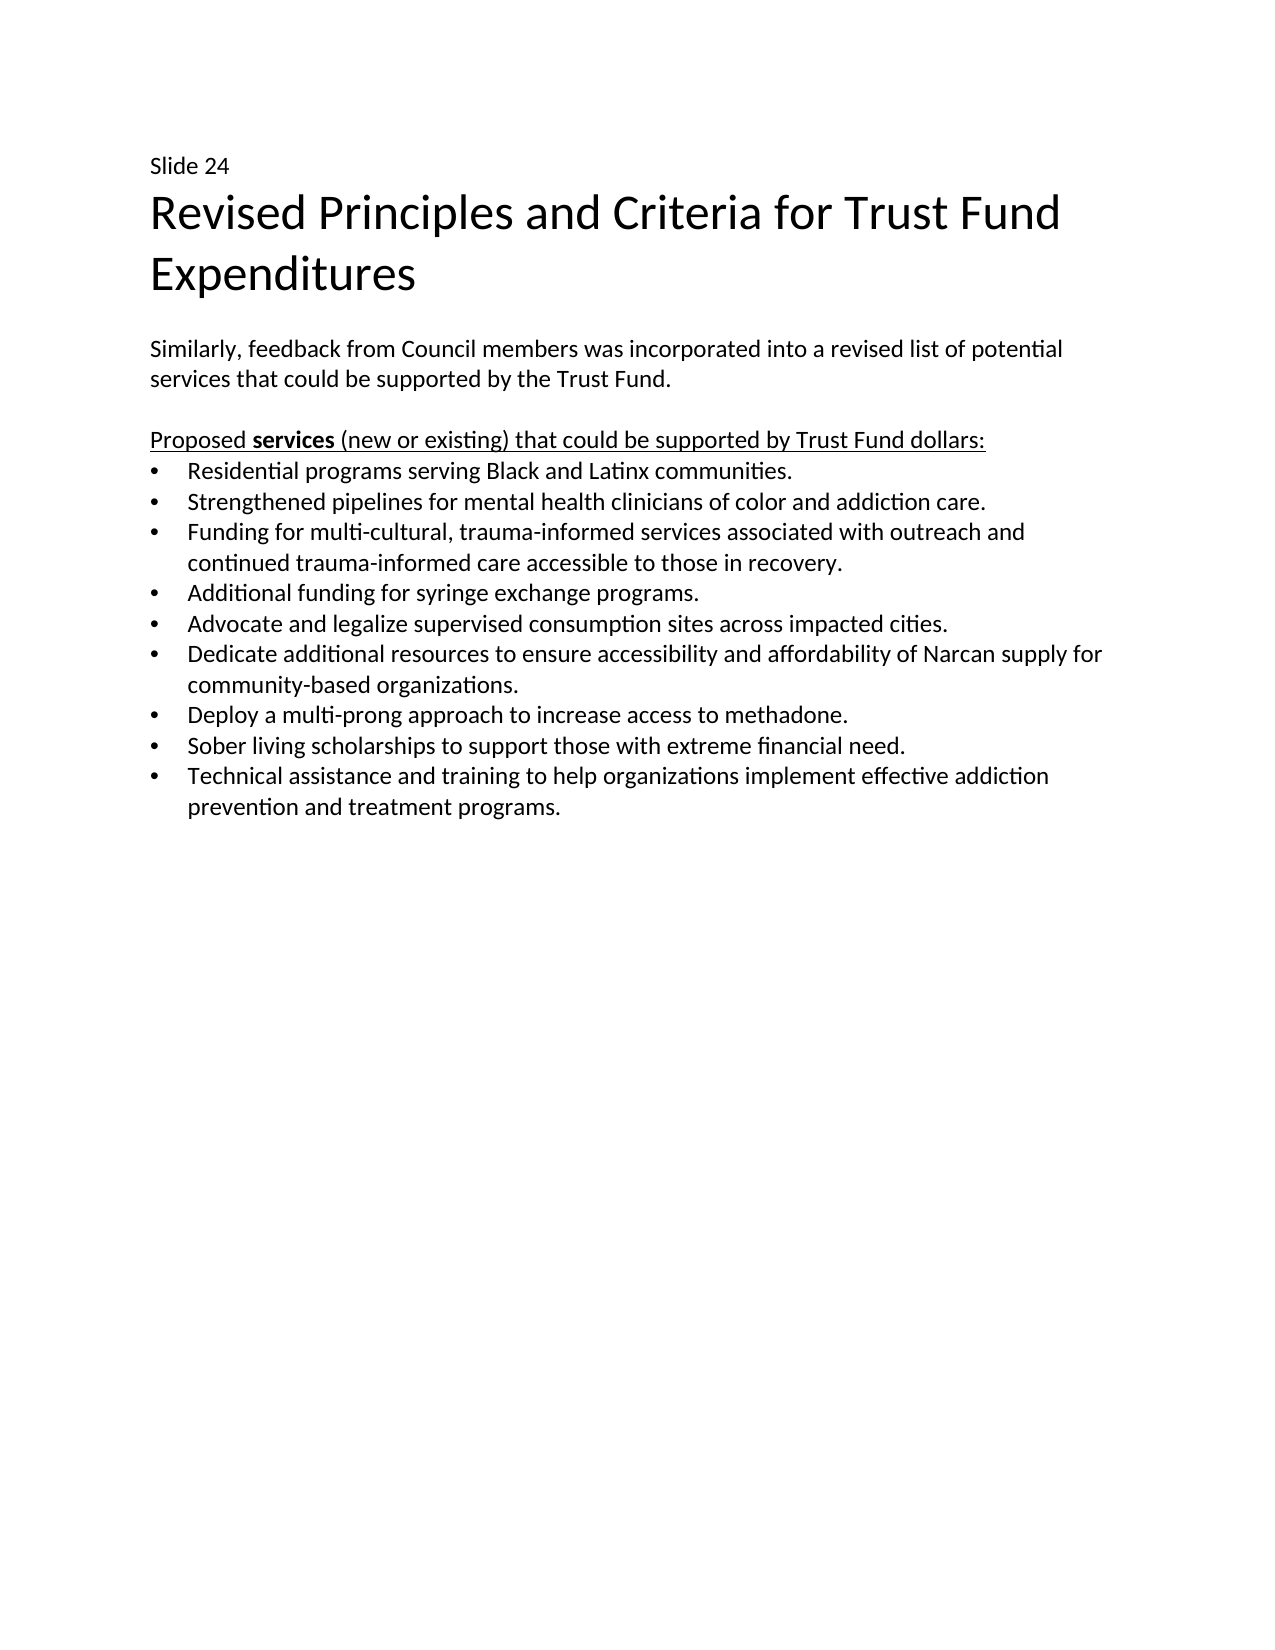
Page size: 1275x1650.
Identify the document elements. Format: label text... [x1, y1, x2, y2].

list Dedicate additional resources to ensure accessibility and affordability of Narcan supply for community-based organizations. [150, 638, 1125, 699]
text Slide 24 [150, 150, 1125, 181]
list Additional funding for syringe exchange programs. [150, 577, 1125, 608]
list Strengthened pipelines for mental health clinicians of color and addiction care. [150, 486, 1125, 516]
text Proposed services (new or existing) that could be supported by Trust Fund dollars: [150, 425, 1125, 455]
list Funding for multi-cultural, trauma-informed services associated with outreach and continued trauma-informed care accessible to those in recovery. [150, 516, 1125, 577]
list Sober living scholarships to support those with extreme financial need. [150, 730, 1125, 760]
list Deploy a multi-prong approach to increase access to methadone. [150, 699, 1125, 730]
subtitle Revised Principles and Criteria for Trust Fund Expenditures [150, 181, 1125, 303]
list Advocate and legalize supervised consumption sites across impacted cities. [150, 608, 1125, 638]
text Similarly, feedback from Council members was incorporated into a revised list of potential services that could be supported by the Trust Fund. [150, 333, 1125, 394]
list Residential programs serving Black and Latinx communities. [150, 455, 1125, 486]
list Technical assistance and training to help organizations implement effective addiction prevention and treatment programs. [150, 760, 1125, 821]
